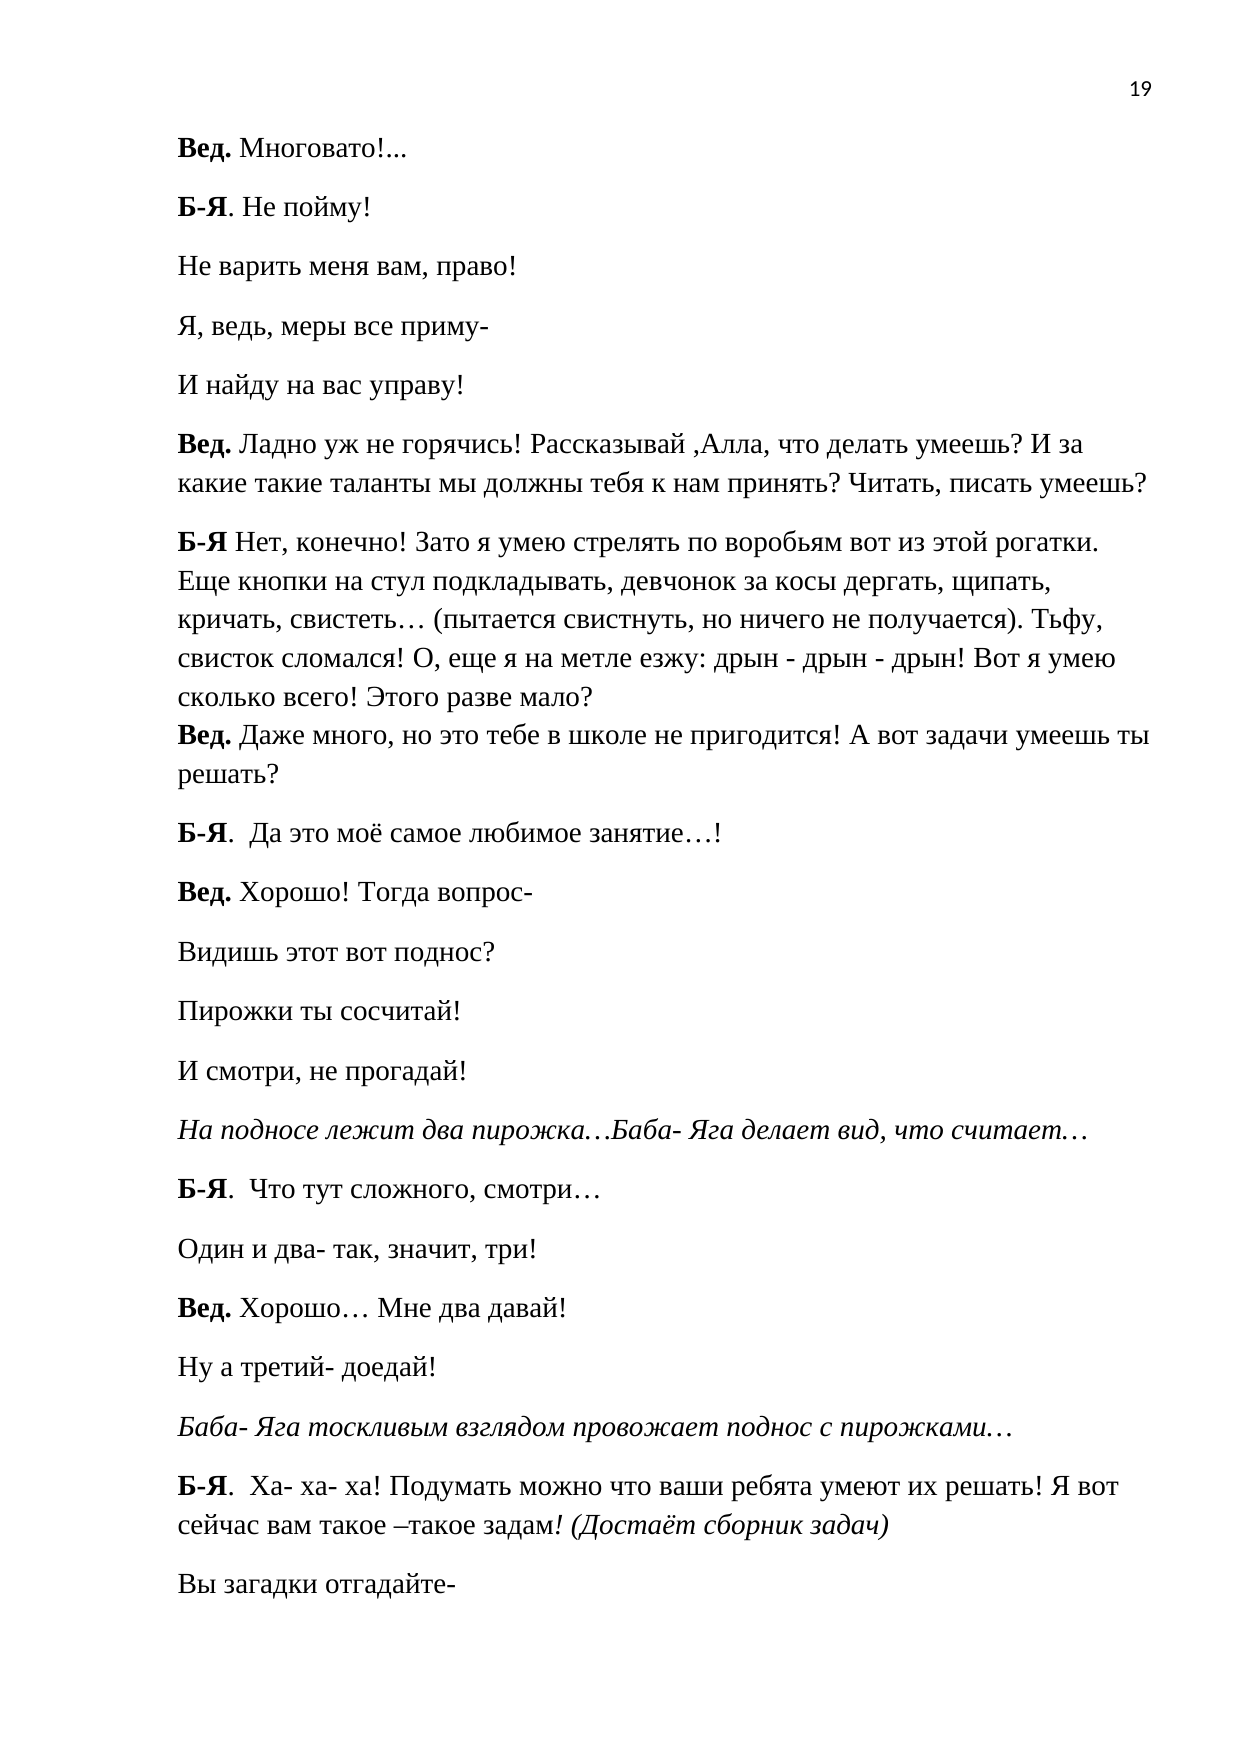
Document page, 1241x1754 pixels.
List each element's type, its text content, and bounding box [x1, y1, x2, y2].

text Вед. Многовато!... [177, 130, 1152, 163]
text Видишь этот вот поднос? [177, 934, 1152, 967]
text Ну а третий- доедай! [177, 1349, 1152, 1383]
text Один и два- так, значит, три! [177, 1231, 1152, 1264]
text На подносе лежит два пирожка…Баба- Яга делает вид, что считает… [177, 1112, 1152, 1146]
text И смотри, не прогадай! [177, 1053, 1152, 1086]
text Я, ведь, меры все приму- [177, 308, 1152, 341]
text Баба- Яга тоскливым взглядом провожает поднос с пирожками… [177, 1409, 1152, 1442]
text Б-Я. Что тут сложного, смотри… [177, 1171, 1152, 1205]
text Вед. Ладно уж не горячись! Рассказывай ,Алла, что делать умеешь? И за какие такие таланты мы должны тебя к нам принять? Читать, писать умеешь? [177, 427, 1152, 499]
text Б-Я. Да это моё самое любимое занятие…! [177, 815, 1152, 849]
text И найду на вас управу! [177, 367, 1152, 401]
text Б-Я. Ха- ха- ха! Подумать можно что ваши ребята умеют их решать! Я вот сейчас вам такое –такое задам! (Достаёт сборник задач) [177, 1468, 1152, 1540]
text Б-Я. Не пойму! [177, 189, 1152, 223]
text Не варить меня вам, право! [177, 248, 1152, 282]
text Вед. Хорошо… Мне два давай! [177, 1290, 1152, 1324]
text Вед. Хорошо! Тогда вопрос- [177, 874, 1152, 908]
text Б-Я Нет, конечно! Зато я умею стрелять по воробьям вот из этой рогатки. Еще кнопки на стул подкладывать, девчонок за косы дергать, щипать, кричать, свистеть… (пытается свистнуть, но ничего не получается). Тьфу, свисток сломался! О, еще я на метле езжу: дрын - дрын - дрын! Вот я умею сколько всего! Этого разве мало? Вед. Даже много, но это тебе в школе не пригодится! А вот задачи умеешь ты решать? [177, 524, 1152, 789]
text Вы загадки отгадайте- [177, 1566, 1152, 1600]
text Пирожки ты сосчитай! [177, 993, 1152, 1027]
